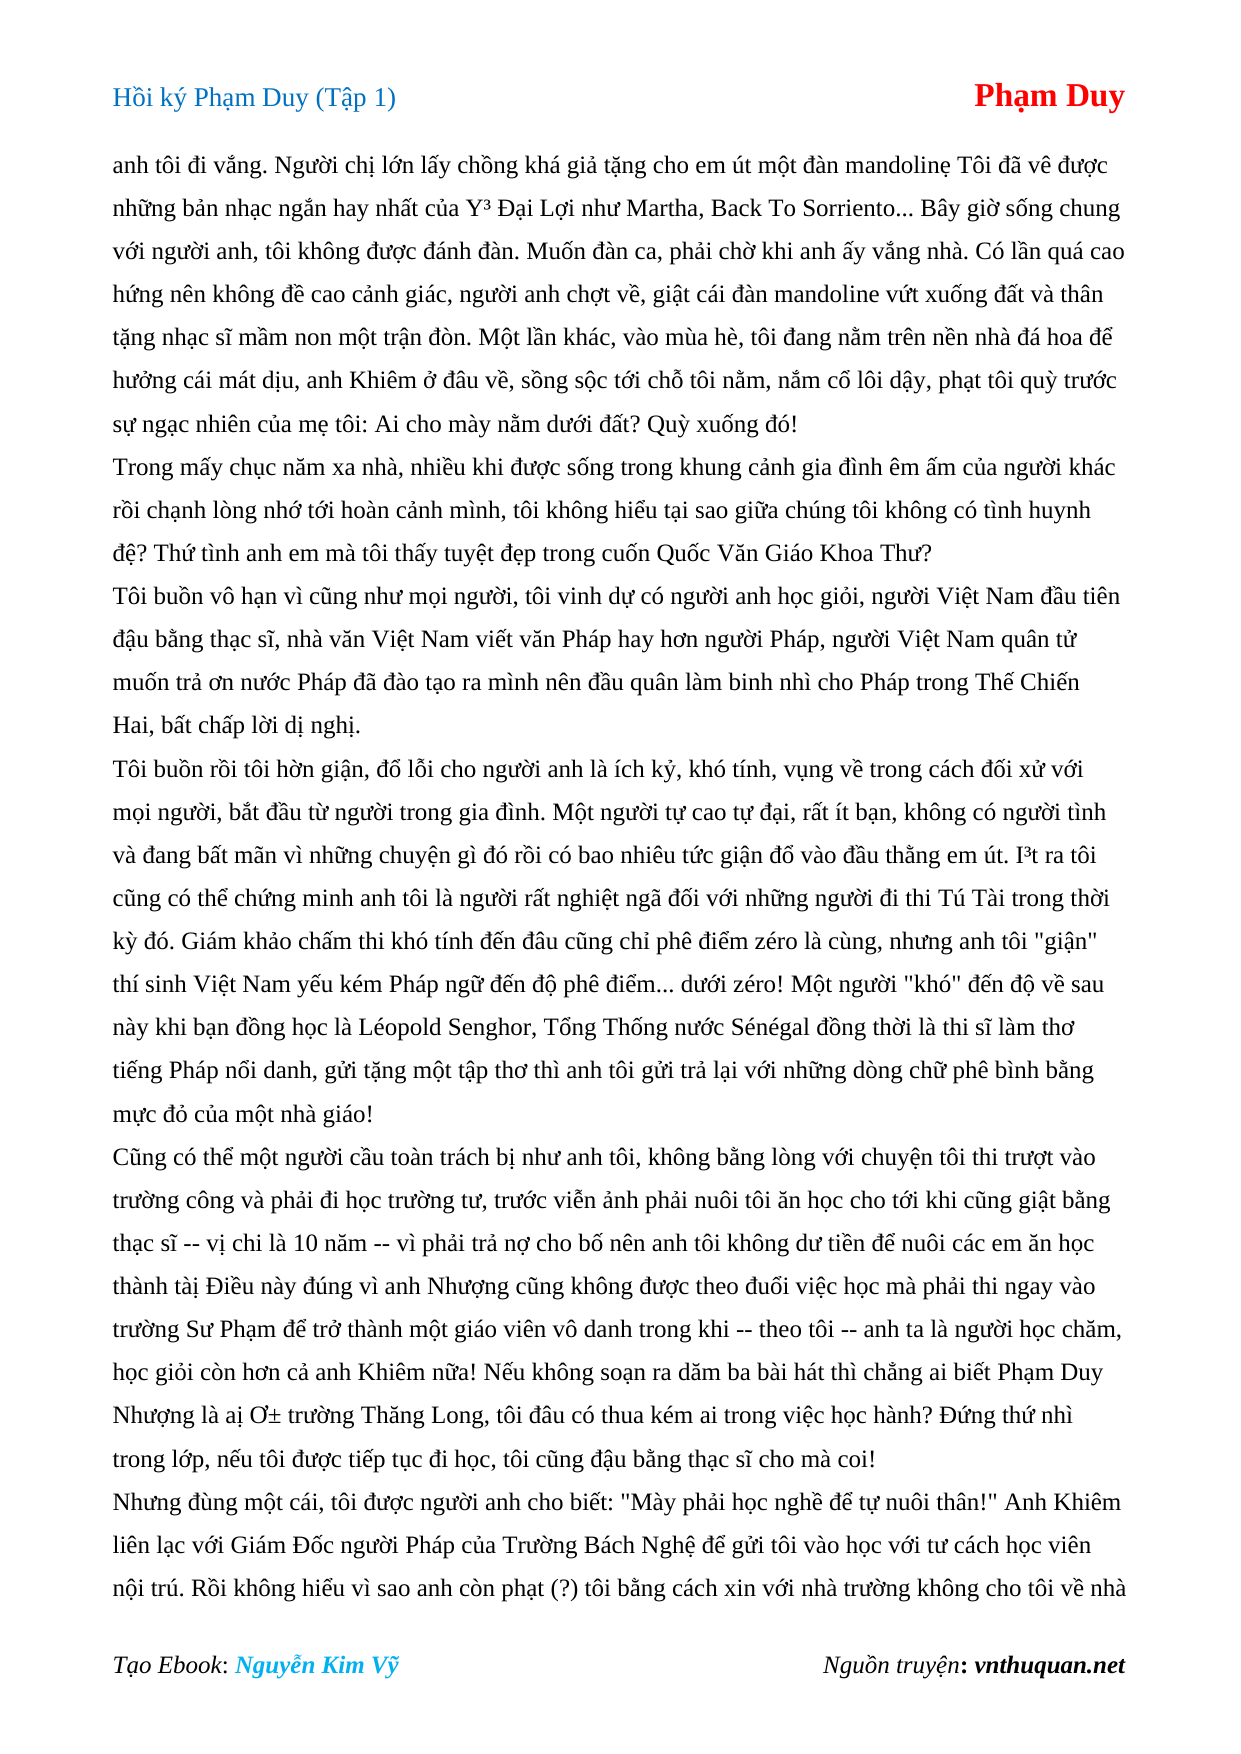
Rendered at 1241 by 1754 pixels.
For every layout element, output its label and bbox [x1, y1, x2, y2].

text [112, 150, 1128, 1602]
